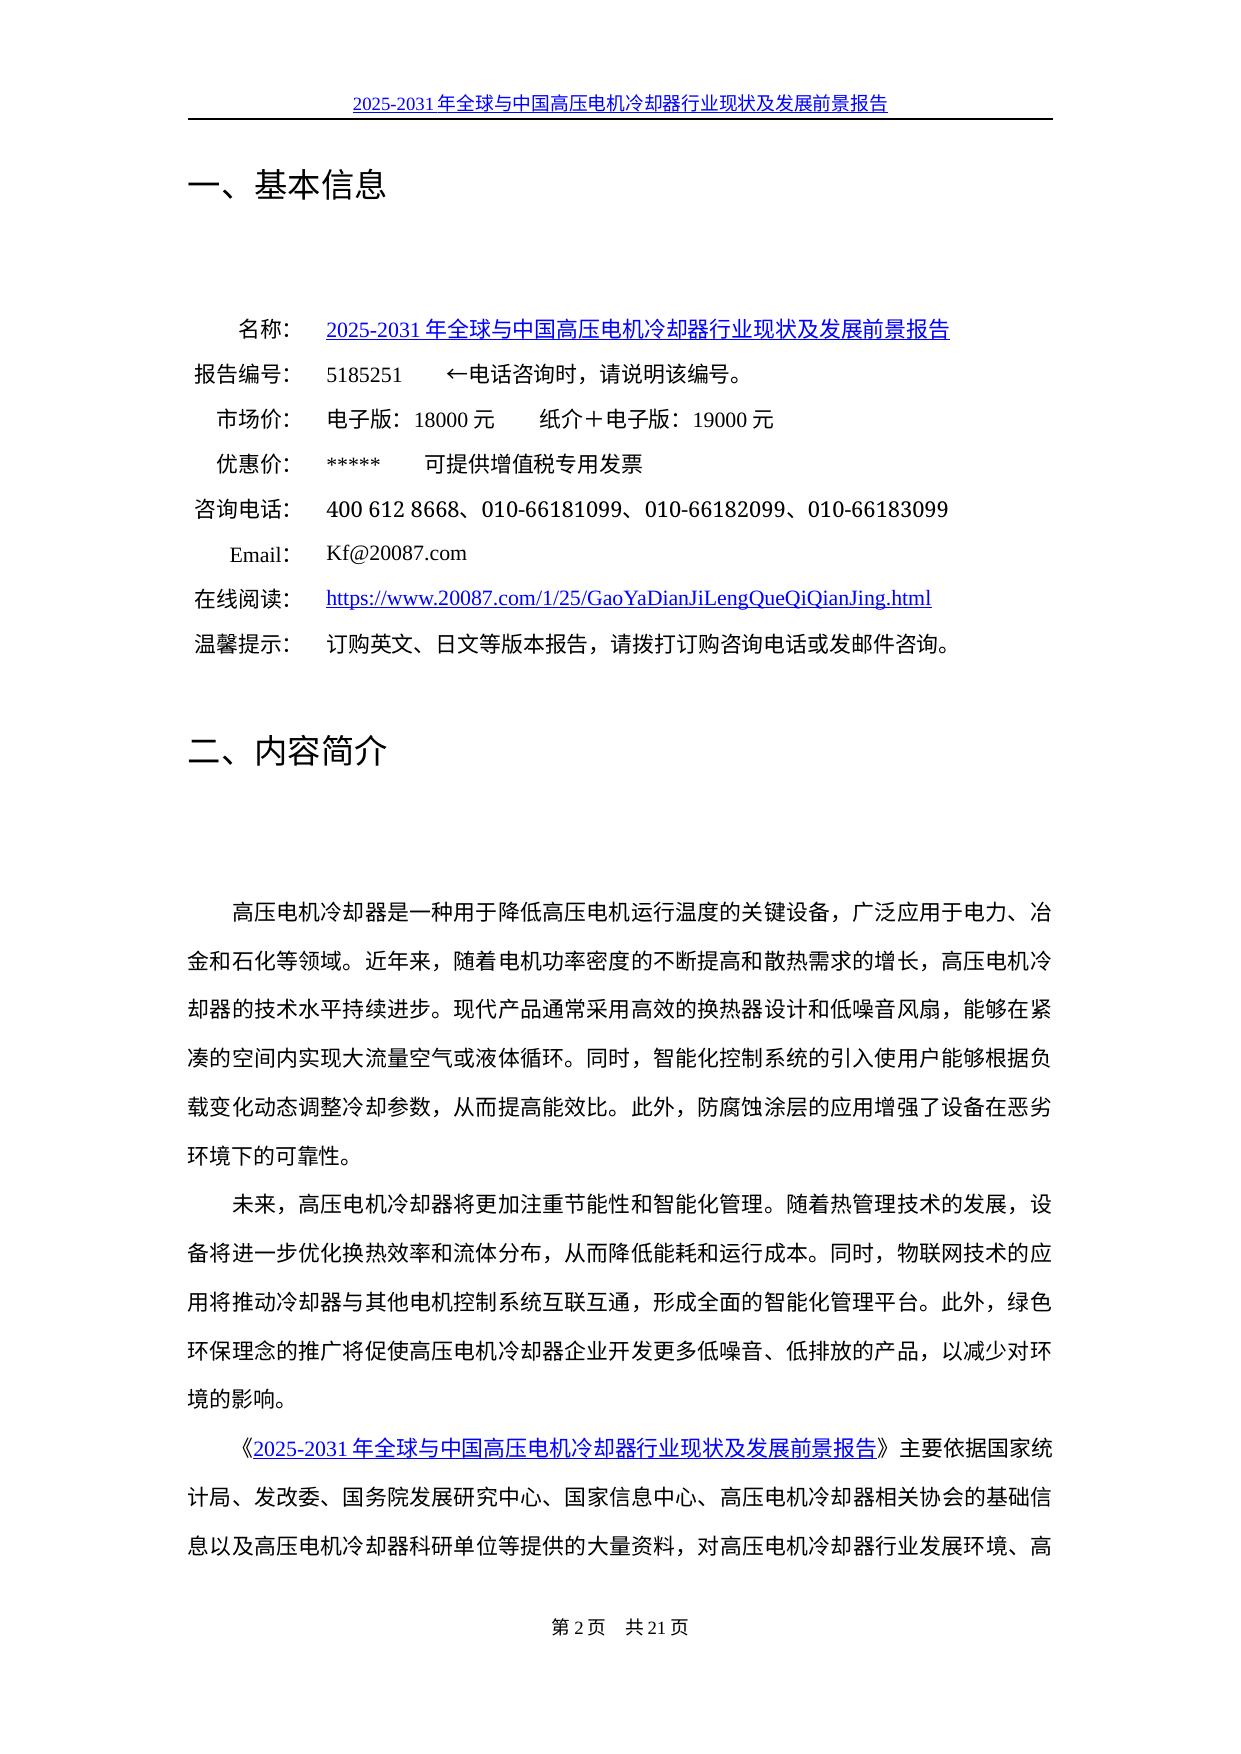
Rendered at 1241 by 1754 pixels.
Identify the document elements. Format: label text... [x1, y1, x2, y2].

table_header 名称： [167, 312, 315, 357]
table_header 2025-2031年全球与中国高压电机冷却器行业现状及发展前景报告 [315, 312, 1073, 357]
table_cell 电子版：18000 元 纸介＋电子版：19000 元 [315, 402, 1073, 447]
table_cell 在线阅读： [167, 582, 315, 627]
table_cell 5185251 ←电话咨询时，请说明该编号。 [315, 357, 1073, 402]
table_cell Email： [167, 537, 315, 582]
title 二、内容简介 [187, 717, 1053, 782]
table_cell 温馨提示： [167, 627, 315, 672]
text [187, 894, 1053, 1561]
table_cell ***** 可提供增值税专用发票 [315, 447, 1073, 492]
table_cell 报告编号： [167, 357, 315, 402]
table_cell 优惠价： [167, 447, 315, 492]
table_cell 市场价： [167, 402, 315, 447]
table_cell 咨询电话： [167, 492, 315, 537]
table_cell [315, 582, 1073, 627]
title 一、基本信息 [187, 150, 1053, 215]
table_cell 订购英文、日文等版本报告，请拨打订购咨询电话或发邮件咨询。 [315, 627, 1073, 672]
table_cell 400 612 8668、010-66181099、010-66182099、010-66183099 [315, 492, 1073, 537]
table_cell Kf@20087.com [315, 537, 1073, 582]
